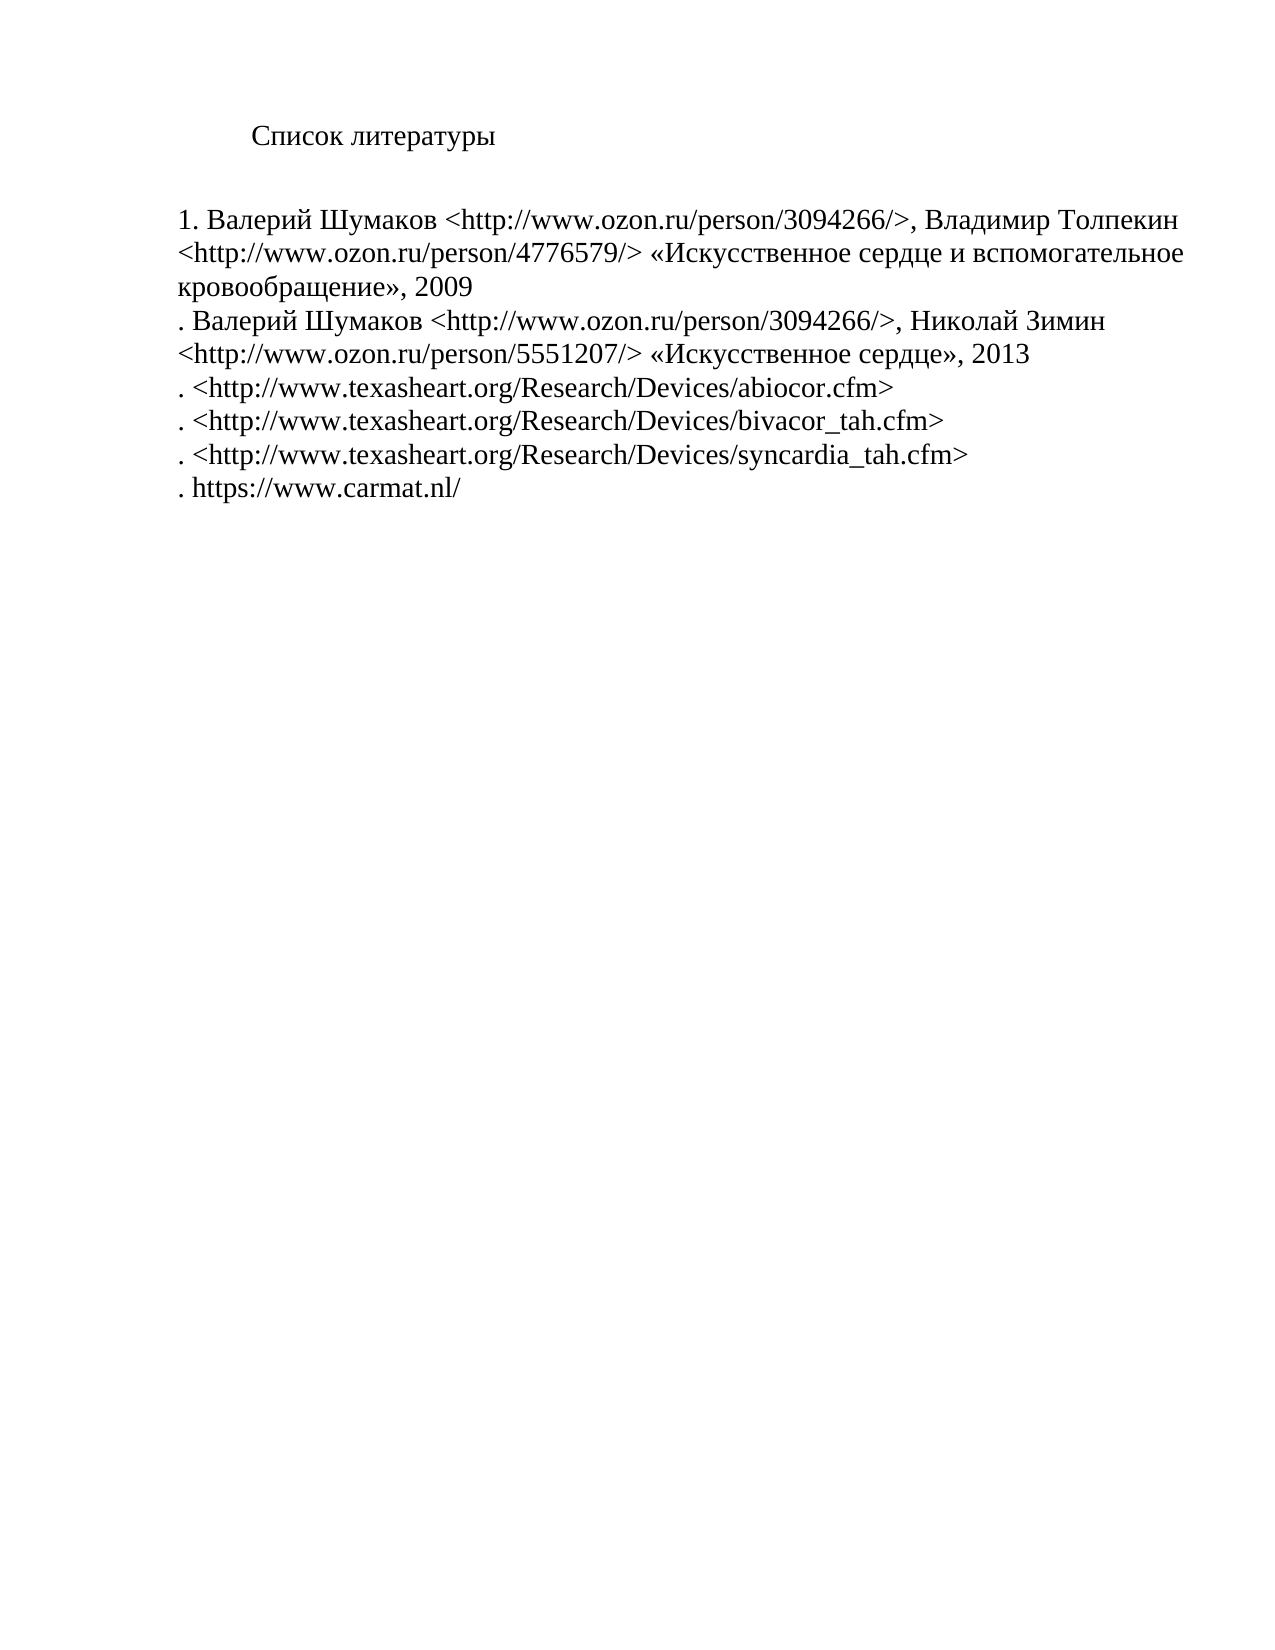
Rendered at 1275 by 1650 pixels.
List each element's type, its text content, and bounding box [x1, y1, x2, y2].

text 1. Валерий Шумаков <http://www.ozon.ru/person/3094266/>, Владимир Толпекин <http://www.ozon.ru/person/4776579/> «Искусственное сердце и вспомогательное кровообращение», 2009 [177, 202, 1186, 303]
text . Валерий Шумаков <http://www.ozon.ru/person/3094266/>, Николай Зимин <http://www.ozon.ru/person/5551207/> «Искусственное сердце», 2013 [177, 303, 1186, 370]
text . <http://www.texasheart.org/Research/Devices/syncardia_tah.cfm> [177, 437, 1186, 470]
text Список литературы [177, 118, 1186, 152]
text . <http://www.texasheart.org/Research/Devices/bivacor_tah.cfm> [177, 403, 1186, 437]
text . <http://www.texasheart.org/Research/Devices/abiocor.cfm> [177, 370, 1186, 403]
text . https://www.carmat.nl/ [177, 470, 1186, 504]
